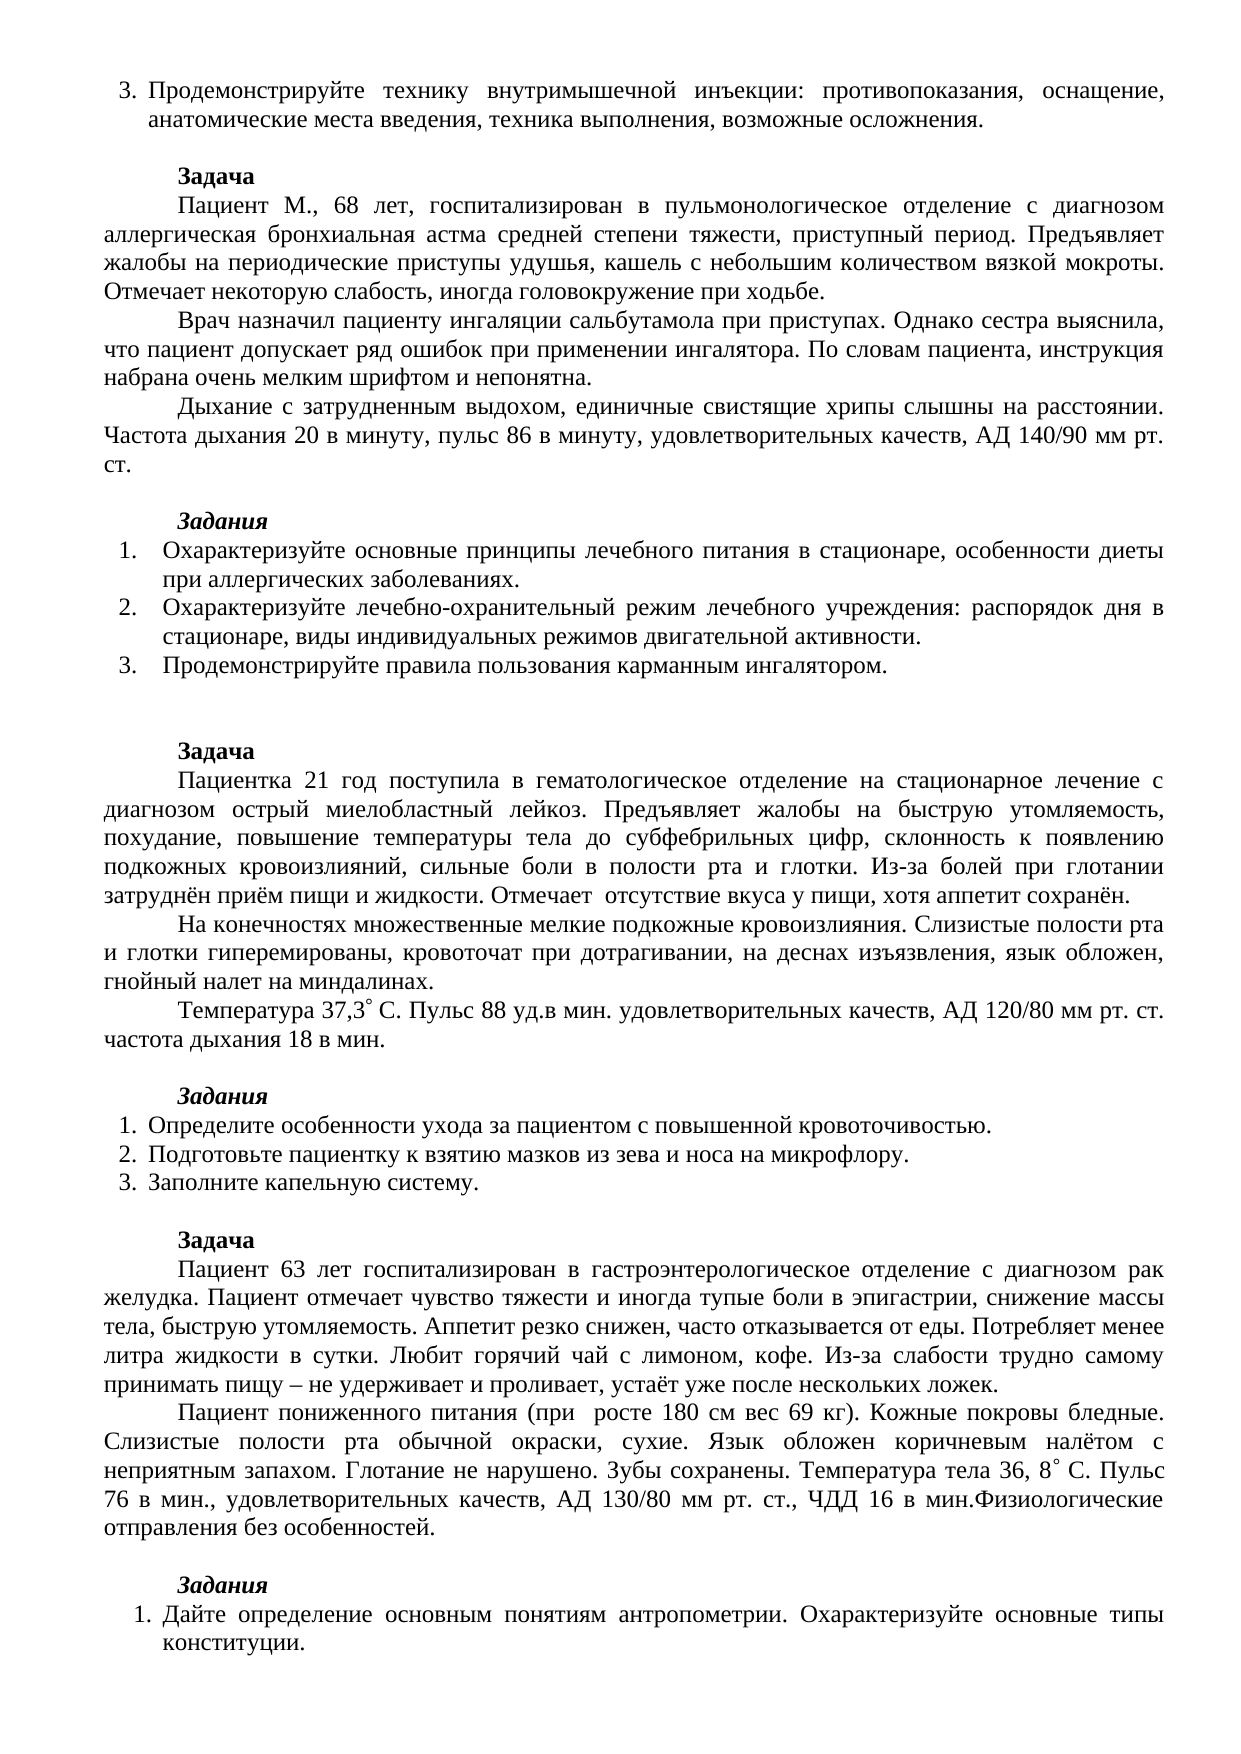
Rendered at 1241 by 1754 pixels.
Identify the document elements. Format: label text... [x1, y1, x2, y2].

text Задача [103, 161, 1165, 190]
list Определите особенности ухода за пациентом с повышенной кровоточивостью. [118, 1110, 1165, 1139]
list Продемонстрируйте технику внутримышечной инъекции: противопоказания, оснащение, анатомические места введения, техника выполнения, возможные осложнения. [118, 75, 1165, 132]
list Охарактеризуйте основные принципы лечебного питания в стационаре, особенности диеты при аллергических заболеваниях. [118, 535, 1165, 592]
text Пациент пониженного питания (при росте 180 см вес 69 кг). Кожные покровы бледные. Слизистые полости рта обычной окраски, сухие. Язык обложен коричневым налётом с неприятным запахом. Глотание не нарушено. Зубы сохранены. Температура тела 36, 8 С. Пульс 76 в мин., удовлетворительных качеств, АД 130/80 мм рт. ст., ЧДД 16 в мин.Физиологические отправления без особенностей. [103, 1397, 1165, 1541]
text На конечностях множественные мелкие подкожные кровоизлияния. Слизистые полости рта и глотки гиперемированы, кровоточат при дотрагивании, на деснах изъязвления, язык обложен, гнойный налет на миндалинах. [103, 909, 1165, 995]
list Дайте определение основным понятиям антропометрии. Охарактеризуйте основные типы конституции. [133, 1599, 1165, 1656]
text Пациент М., 68 лет, госпитализирован в пульмонологическое отделение с диагнозом аллергическая бронхиальная астма средней степени тяжести, приступный период. Предъявляет жалобы на периодические приступы удушья, кашель с небольшим количеством вязкой мокроты. Отмечает некоторую слабость, иногда головокружение при ходьбе. [103, 190, 1165, 305]
list Заполните капельную систему. [118, 1167, 1165, 1196]
list Продемонстрируйте правила пользования карманным ингалятором. [118, 650, 1165, 679]
list Подготовьте пациентку к взятию мазков из зева и носа на микрофлору. [118, 1139, 1165, 1167]
text Задача [103, 1225, 1165, 1254]
text Задания [103, 1081, 1165, 1110]
text Врач назначил пациенту ингаляции сальбутамола при приступах. Однако сестра выяснила, что пациент допускает ряд ошибок при применении ингалятора. По словам пациента, инструкция набрана очень мелким шрифтом и непонятна. [103, 305, 1165, 391]
text Пациент 63 лет госпитализирован в гастроэнтерологическое отделение с диагнозом рак желудка. Пациент отмечает чувство тяжести и иногда тупые боли в эпигастрии, снижение массы тела, быструю утомляемость. Аппетит резко снижен, часто отказывается от еды. Потребляет менее литра жидкости в сутки. Любит горячий чай с лимоном, кофе. Из-за слабости трудно самому принимать пищу – не удерживает и проливает, устаёт уже после нескольких ложек. [103, 1254, 1165, 1397]
text Задания [103, 506, 1165, 535]
text Температура 37,3 С. Пульс 88 уд.в мин. удовлетворительных качеств, АД 120/80 мм рт. ст. частота дыхания 18 в мин. [103, 995, 1165, 1052]
text Пациентка 21 год поступила в гематологическое отделение на стационарное лечение с диагнозом острый миелобластный лейкоз. Предъявляет жалобы на быструю утомляемость, похудание, повышение температуры тела до субфебрильных цифр, склонность к появлению подкожных кровоизлияний, сильные боли в полости рта и глотки. Из-за болей при глотании затруднён приём пищи и жидкости. Отмечает отсутствие вкуса у пищи, хотя аппетит сохранён. [103, 765, 1165, 909]
text Задача [103, 736, 1165, 765]
list Охарактеризуйте лечебно-охранительный режим лечебного учреждения: распорядок дня в стационаре, виды индивидуальных режимов двигательной активности. [118, 592, 1165, 650]
text Задания [103, 1570, 1165, 1599]
text Дыхание с затрудненным выдохом, единичные свистящие хрипы слышны на расстоянии. Частота дыхания 20 в минуту, пульс 86 в минуту, удовлетворительных качеств, АД 140/90 мм рт. ст. [103, 391, 1165, 477]
